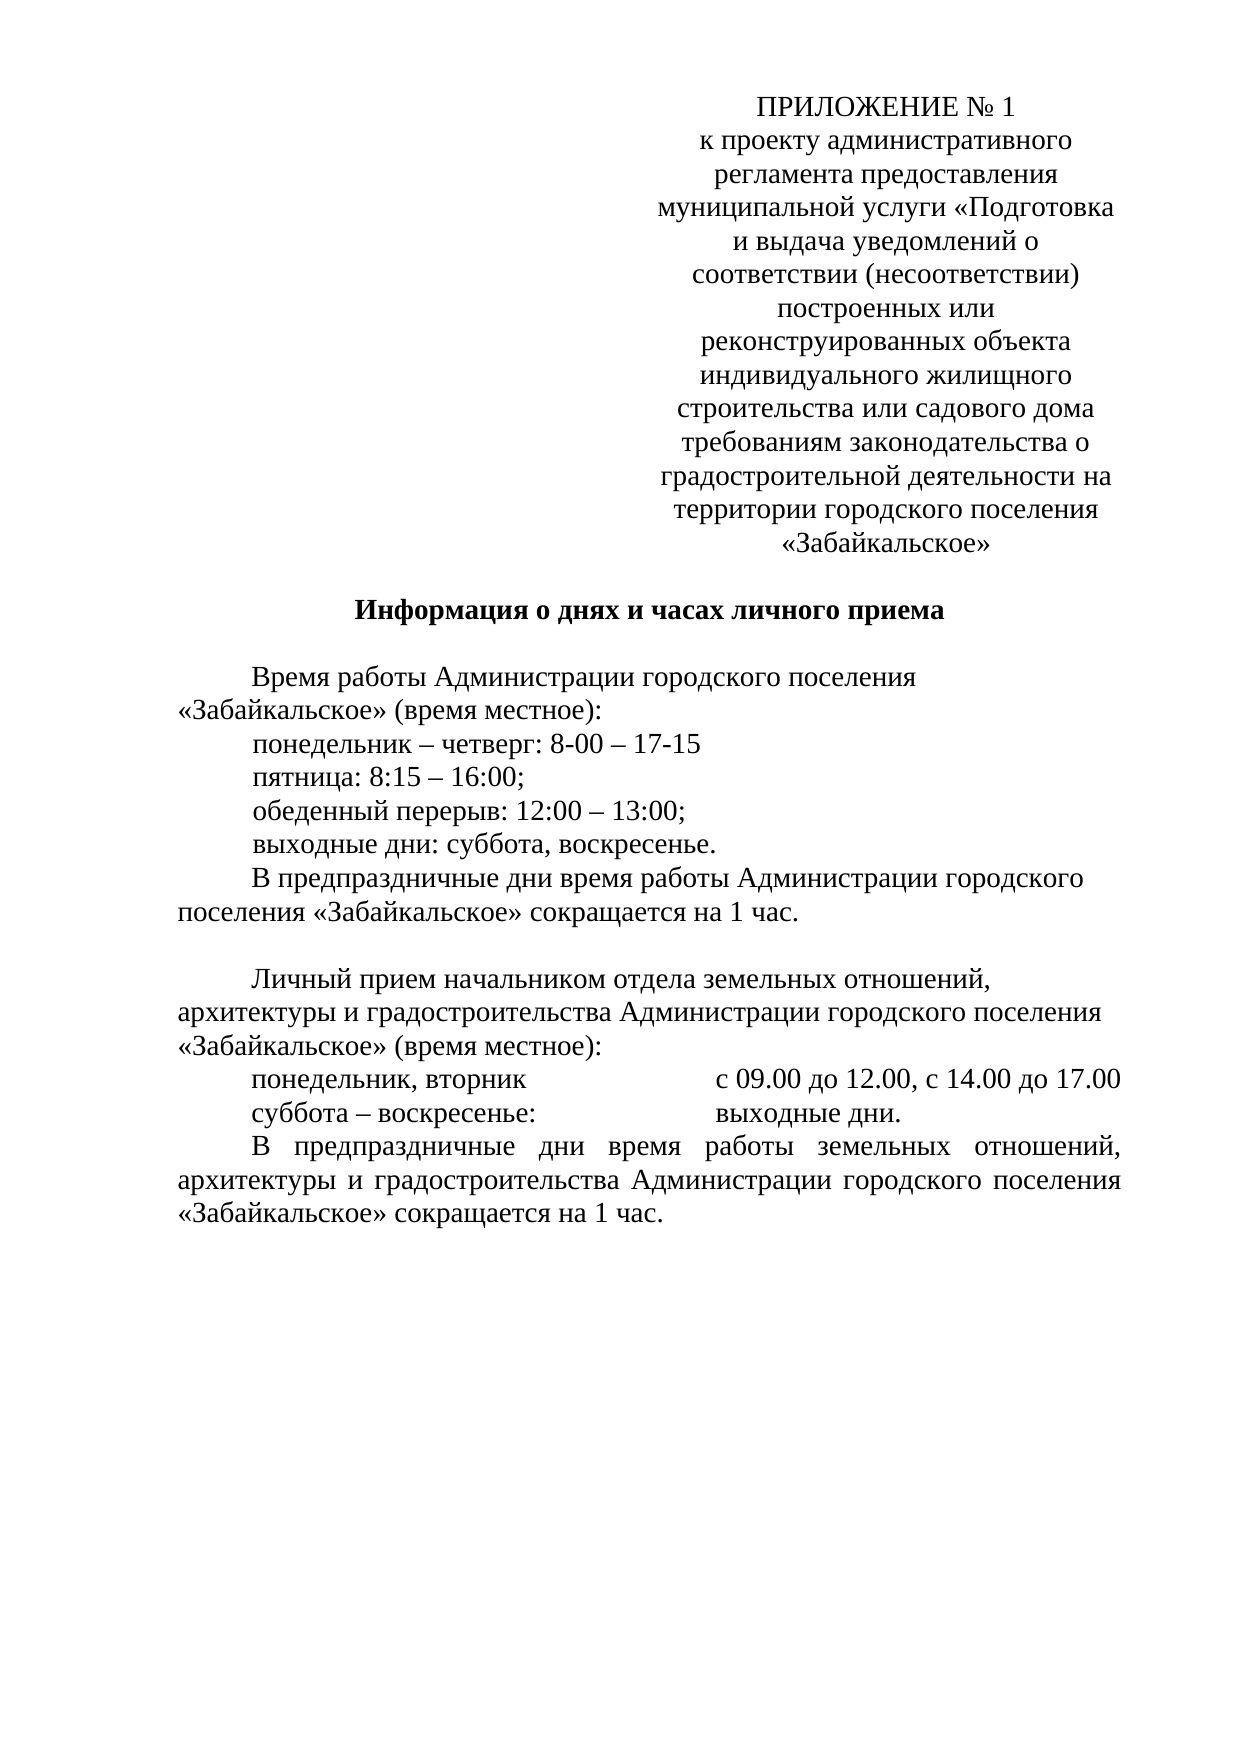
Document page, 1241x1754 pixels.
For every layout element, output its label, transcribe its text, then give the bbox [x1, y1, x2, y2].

text В предпраздничные дни время работы земельных отношений, архитектуры и градостроительства Администрации городского поселения «Забайкальское» сокращается на 1 час. [177, 1128, 1122, 1229]
text понедельник, вторник с 09.00 до 12.00, с 14.00 до 17.00 [177, 1061, 1122, 1095]
text Информация о днях и часах личного приема [177, 592, 1122, 625]
text понедельник – четверг: 8-00 – 17-15 [177, 726, 1122, 759]
text суббота – воскресенье: выходные дни. [177, 1095, 1122, 1128]
text Время работы Администрации городского поселения «Забайкальское» (время местное): [177, 659, 1122, 726]
text В предпраздничные дни время работы Администрации городского поселения «Забайкальское» сокращается на 1 час. [177, 860, 1122, 927]
text выходные дни: суббота, воскресенье. [177, 827, 1122, 860]
text пятница: 8:15 – 16:00; [177, 759, 1122, 793]
text к проекту административного регламента предоставления муниципальной услуги «Подготовка и выдача уведомлений о соответствии (несоответствии) построенных или реконструированных объекта индивидуального жилищного строительства или садового дома требованиям законодательства о градостроительной деятельности на территории городского поселения «Забайкальское» [650, 122, 1122, 558]
text обеденный перерыв: 12:00 – 13:00; [177, 793, 1122, 827]
text Личный прием начальником отдела земельных отношений, архитектуры и градостроительства Администрации городского поселения «Забайкальское» (время местное): [177, 961, 1122, 1061]
text ПРИЛОЖЕНИЕ № 1 [650, 89, 1122, 122]
